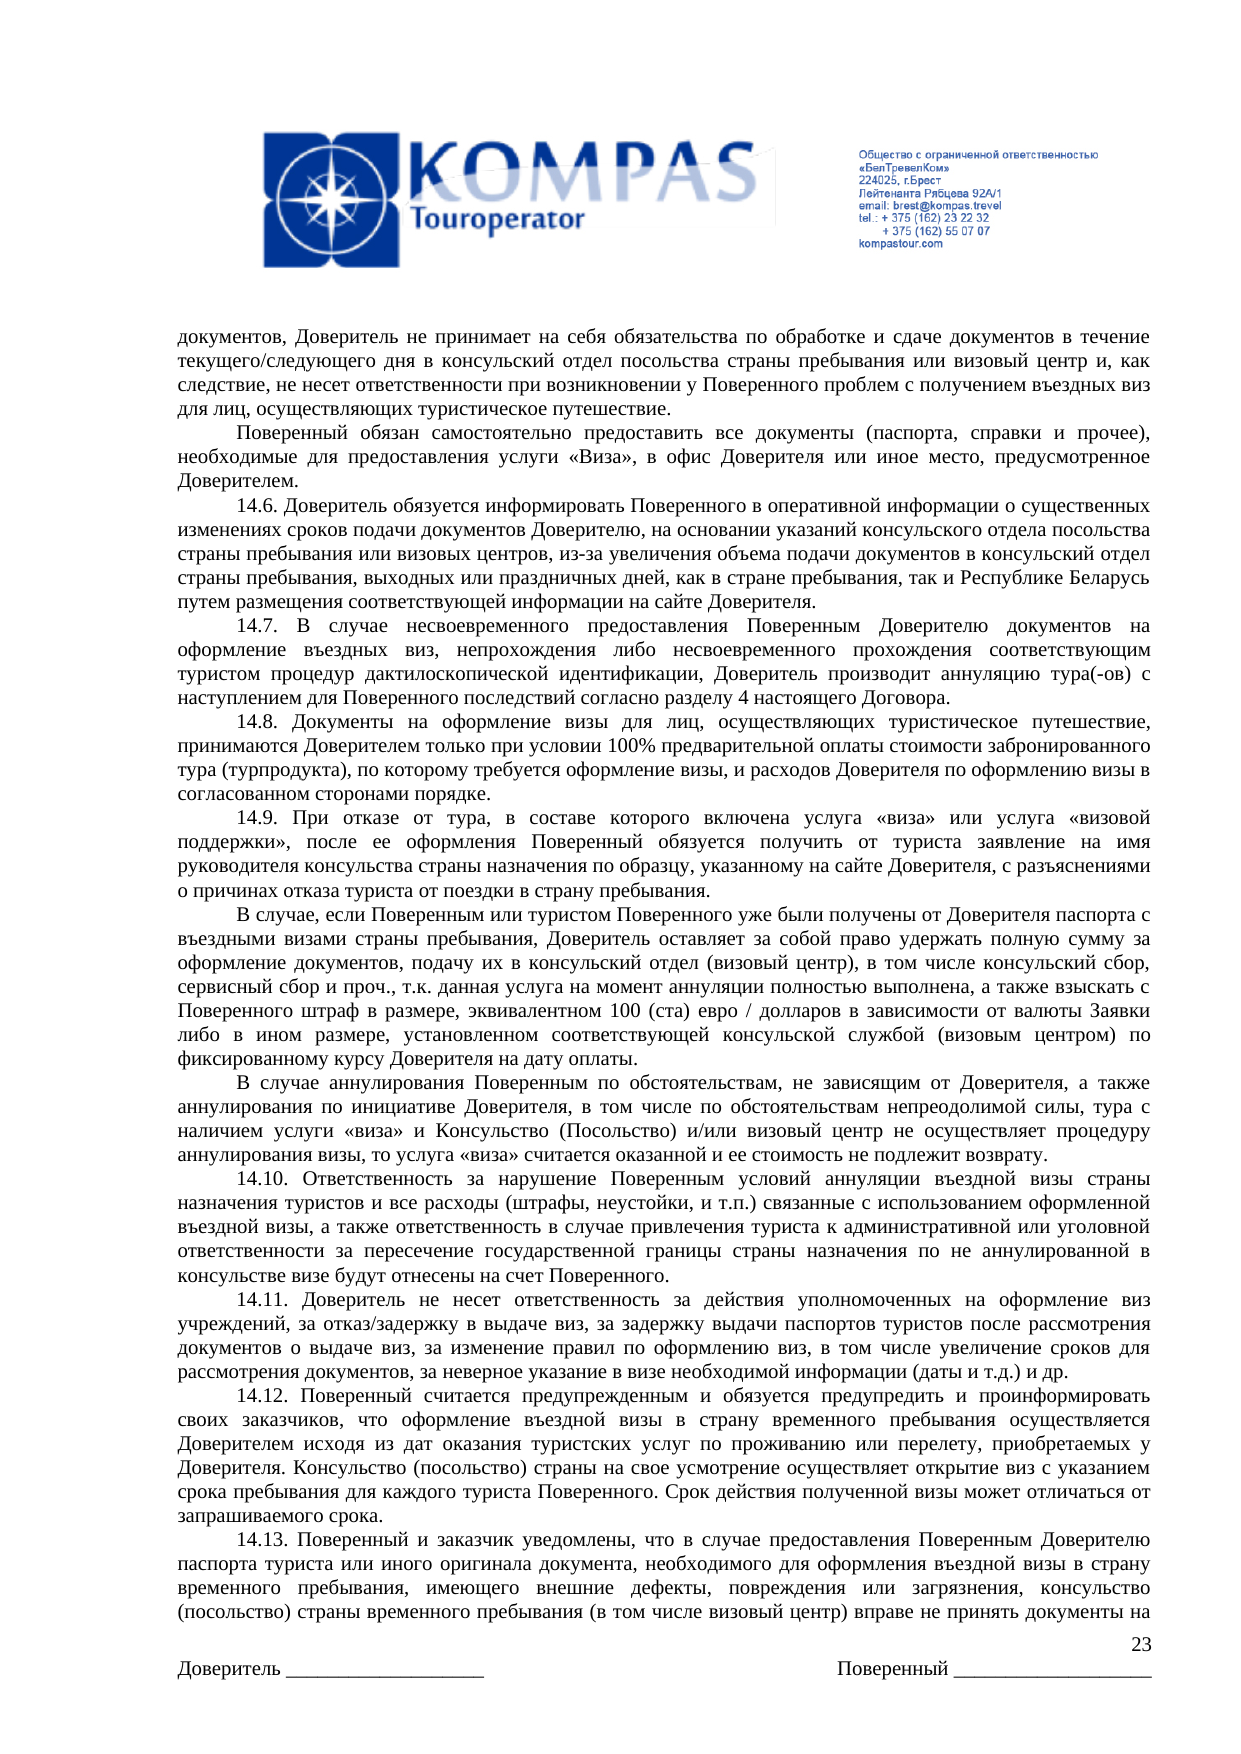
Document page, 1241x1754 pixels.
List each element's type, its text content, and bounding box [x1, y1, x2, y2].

text 14.9. При отказе от тура, в составе которого включена услуга «виза» или услуга «визовой поддержки», после ее оформления Поверенный обязуется получить от туриста заявление на имя руководителя консульства страны назначения по образцу, указанному на сайте Доверителя, с разъяснениями о причинах отказа туриста от поездки в страну пребывания. [177, 805, 1152, 902]
text 14.10. Ответственность за нарушение Поверенным условий аннуляции въездной визы страны назначения туристов и все расходы (штрафы, неустойки, и т.п.) связанные с использованием оформленной въездной визы, а также ответственность в случае привлечения туриста к административной или уголовной ответственности за пересечение государственной границы страны назначения по не аннулированной в консульстве визе будут отнесены на счет Поверенного. [177, 1166, 1152, 1287]
text 14.12. Поверенный считается предупрежденным и обязуется предупредить и проинформировать своих заказчиков, что оформление въездной визы в страну временного пребывания осуществляется Доверителем исходя из дат оказания туристских услуг по проживанию или перелету, приобретаемых у Доверителя. Консульство (посольство) страны на свое усмотрение осуществляет открытие виз с указанием срока пребывания для каждого туриста Поверенного. Срок действия полученной визы может отличаться от запрашиваемого срока. [177, 1383, 1152, 1527]
text Поверенный обязан самостоятельно предоставить все документы (паспорта, справки и прочее), необходимые для предоставления услуги «Виза», в офис Доверителя или иное место, предусмотренное Доверителем. [177, 420, 1152, 492]
text В случае, если Поверенным или туристом Поверенного уже были получены от Доверителя паспорта с въездными визами страны пребывания, Доверитель оставляет за собой право удержать полную сумму за оформление документов, подачу их в консульский отдел (визовый центр), в том числе консульский сбор, сервисный сбор и проч., т.к. данная услуга на момент аннуляции полностью выполнена, а также взыскать с Поверенного штраф в размере, эквивалентном 100 (ста) евро / долларов в зависимости от валюты Заявки либо в ином размере, установленном соответствующей консульской службой (визовым центром) по фиксированному курсу Доверителя на дату оплаты. [177, 902, 1152, 1070]
text 14.11. Доверитель не несет ответственность за действия уполномоченных на оформление виз учреждений, за отказ/задержку в выдаче виз, за задержку выдачи паспортов туристов после рассмотрения документов о выдаче виз, за изменение правил по оформлению виз, в том числе увеличение сроков для рассмотрения документов, за неверное указание в визе необходимой информации (даты и т.д.) и др. [177, 1287, 1152, 1383]
text 14.8. Документы на оформление визы для лиц, осуществляющих туристическое путешествие, принимаются Доверителем только при условии 100% предварительной оплаты стоимости забронированного тура (турпродукта), по которому требуется оформление визы, и расходов Доверителя по оформлению визы в согласованном сторонами порядке. [177, 709, 1152, 805]
text 14.7. В случае несвоевременного предоставления Поверенным Доверителю документов на оформление въездных виз, непрохождения либо несвоевременного прохождения соответствующим туристом процедур дактилоскопической идентификации, Доверитель производит аннуляцию тура(-ов) с наступлением для Поверенного последствий согласно разделу 4 настоящего Договора. [177, 613, 1152, 709]
text В случае аннулирования Поверенным по обстоятельствам, не зависящим от Доверителя, а также аннулирования по инициативе Доверителя, в том числе по обстоятельствам непреодолимой силы, тура с наличием услуги «виза» и Консульство (Посольство) и/или визовый центр не осуществляет процедуру аннулирования визы, то услуга «виза» считается оказанной и ее стоимость не подлежит возврату. [177, 1070, 1152, 1166]
text 14.6. Доверитель обязуется информировать Поверенного в оперативной информации о существенных изменениях сроков подачи документов Доверителю, на основании указаний консульского отдела посольства страны пребывания или визовых центров, из-за увеличения объема подачи документов в консульский отдел страны пребывания, выходных или праздничных дней, как в стране пребывания, так и Республике Беларусь путем размещения соответствующей информации на сайте Доверителя. [177, 492, 1152, 613]
picture [177, 102, 1182, 295]
